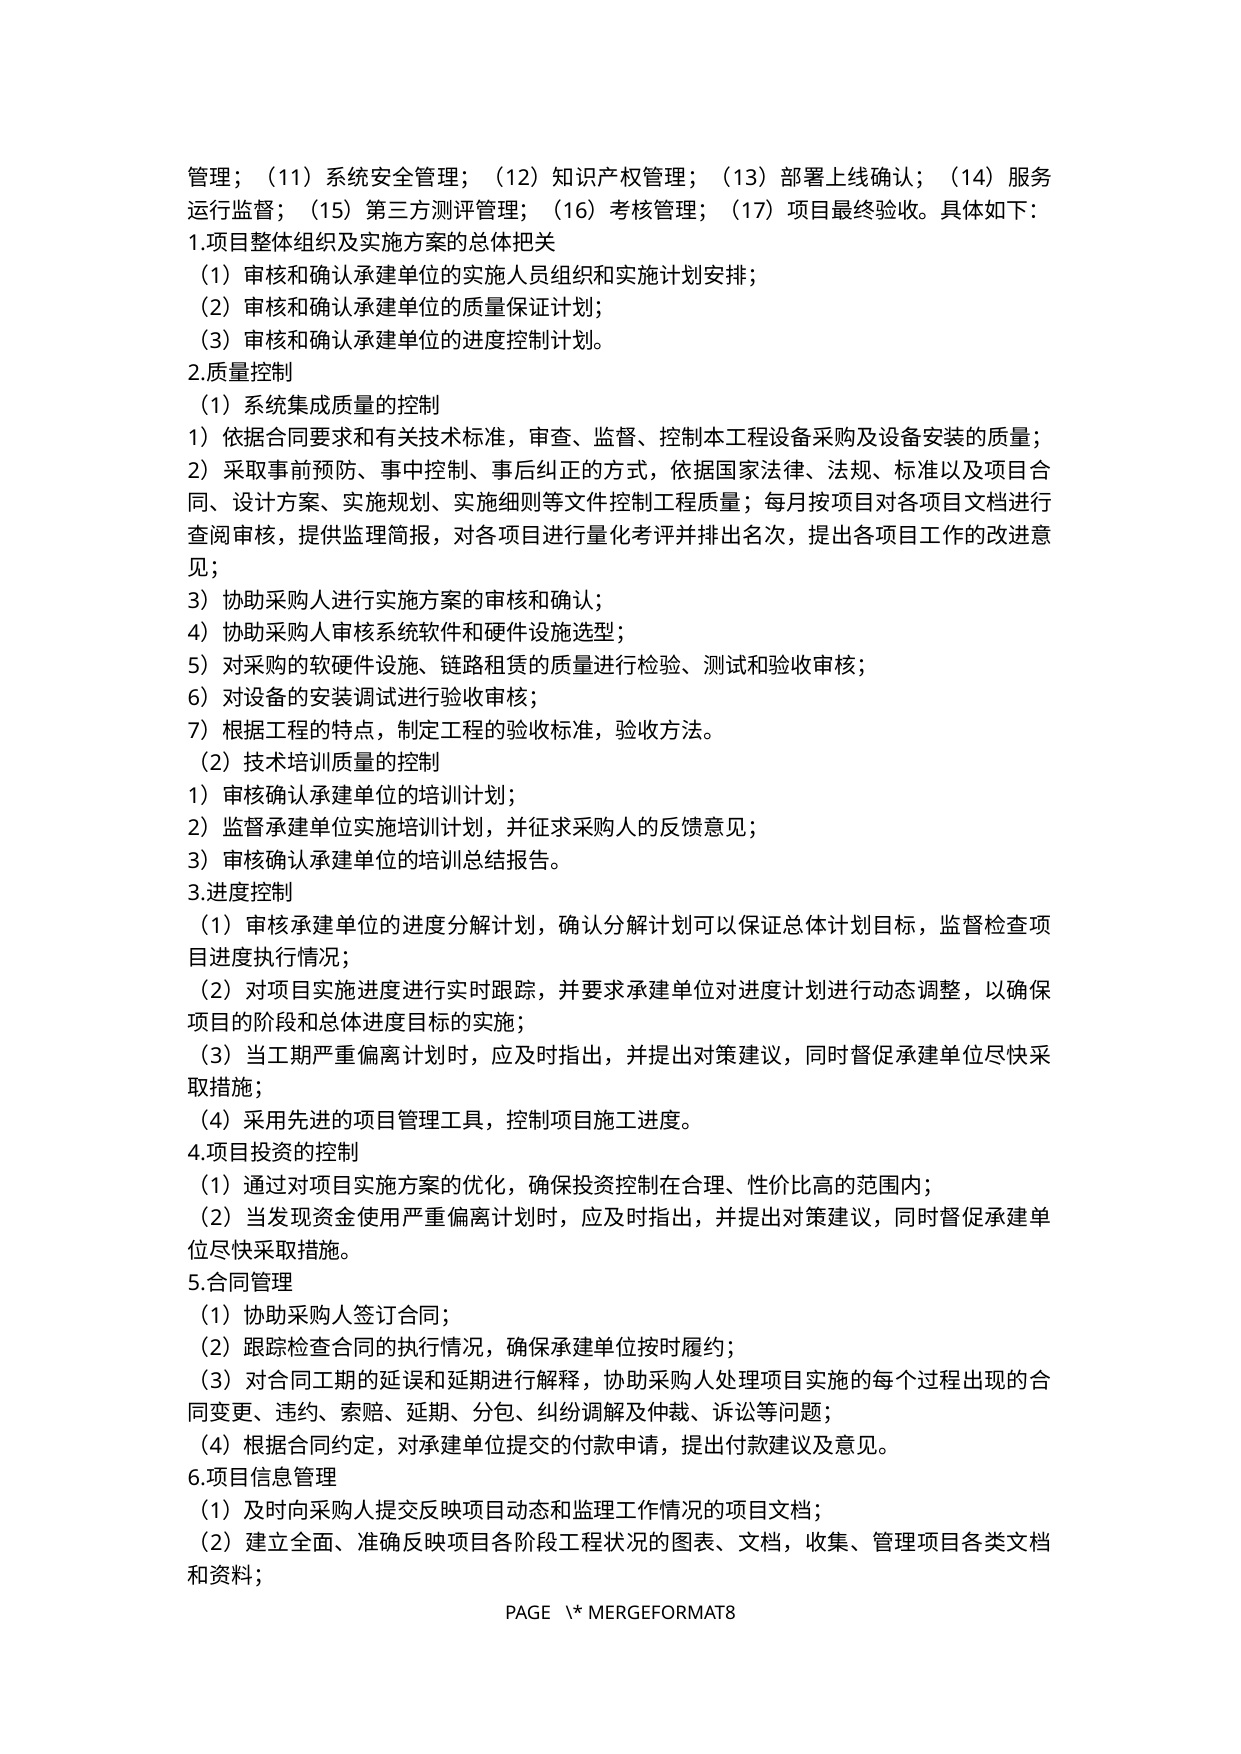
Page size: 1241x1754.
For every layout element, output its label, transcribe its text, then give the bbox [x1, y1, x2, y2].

text （1）审核和确认承建单位的实施人员组织和实施计划安排； [187, 257, 1053, 290]
text 4）协助采购人审核系统软件和硬件设施选型； [187, 615, 1053, 647]
text （3）审核和确认承建单位的进度控制计划。 [187, 322, 1053, 355]
text 2.质量控制 [187, 355, 1053, 387]
text 2）监督承建单位实施培训计划，并征求采购人的反馈意见； [187, 810, 1053, 842]
text （1）及时向采购人提交反映项目动态和监理工作情况的项目文档； [187, 1492, 1053, 1525]
text 6）对设备的安装调试进行验收审核； [187, 680, 1053, 712]
text （1）系统集成质量的控制 [187, 387, 1053, 420]
text （3）对合同工期的延误和延期进行解释，协助采购人处理项目实施的每个过程出现的合同变更、违约、索赔、延期、分包、纠纷调解及仲裁、诉讼等问题； [187, 1362, 1053, 1427]
text 6.项目信息管理 [187, 1460, 1053, 1492]
text 5）对采购的软硬件设施、链路租赁的质量进行检验、测试和验收审核； [187, 647, 1053, 680]
text （2）技术培训质量的控制 [187, 745, 1053, 777]
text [187, 160, 1053, 225]
text （2）当发现资金使用严重偏离计划时，应及时指出，并提出对策建议，同时督促承建单位尽快采取措施。 [187, 1200, 1053, 1265]
text 1）审核确认承建单位的培训计划； [187, 777, 1053, 810]
text （4）根据合同约定，对承建单位提交的付款申请，提出付款建议及意见。 [187, 1427, 1053, 1460]
text 7）根据工程的特点，制定工程的验收标准，验收方法。 [187, 712, 1053, 745]
text 3）审核确认承建单位的培训总结报告。 [187, 842, 1053, 875]
text 1.项目整体组织及实施方案的总体把关 [187, 225, 1053, 257]
text 4.项目投资的控制 [187, 1135, 1053, 1167]
text （2）对项目实施进度进行实时跟踪，并要求承建单位对进度计划进行动态调整，以确保项目的阶段和总体进度目标的实施； [187, 972, 1053, 1037]
text 2）采取事前预防、事中控制、事后纠正的方式，依据国家法律、法规、标准以及项目合同、设计方案、实施规划、实施细则等文件控制工程质量；每月按项目对各项目文档进行查阅审核，提供监理简报，对各项目进行量化考评并排出名次，提出各项目工作的改进意见； [187, 452, 1053, 582]
text （1）协助采购人签订合同； [187, 1297, 1053, 1330]
text （1）通过对项目实施方案的优化，确保投资控制在合理、性价比高的范围内； [187, 1167, 1053, 1200]
text 3.进度控制 [187, 875, 1053, 907]
text （1）审核承建单位的进度分解计划，确认分解计划可以保证总体计划目标，监督检查项目进度执行情况； [187, 907, 1053, 972]
text 3）协助采购人进行实施方案的审核和确认； [187, 582, 1053, 615]
text 5.合同管理 [187, 1265, 1053, 1297]
text （3）当工期严重偏离计划时，应及时指出，并提出对策建议，同时督促承建单位尽快采取措施； [187, 1037, 1053, 1102]
text （2）审核和确认承建单位的质量保证计划； [187, 290, 1053, 322]
text （2）跟踪检查合同的执行情况，确保承建单位按时履约； [187, 1330, 1053, 1362]
text （4）采用先进的项目管理工具，控制项目施工进度。 [187, 1102, 1053, 1135]
text （2）建立全面、准确反映项目各阶段工程状况的图表、文档，收集、管理项目各类文档和资料； [187, 1525, 1053, 1590]
text 1）依据合同要求和有关技术标准，审查、监督、控制本工程设备采购及设备安装的质量； [187, 420, 1053, 452]
